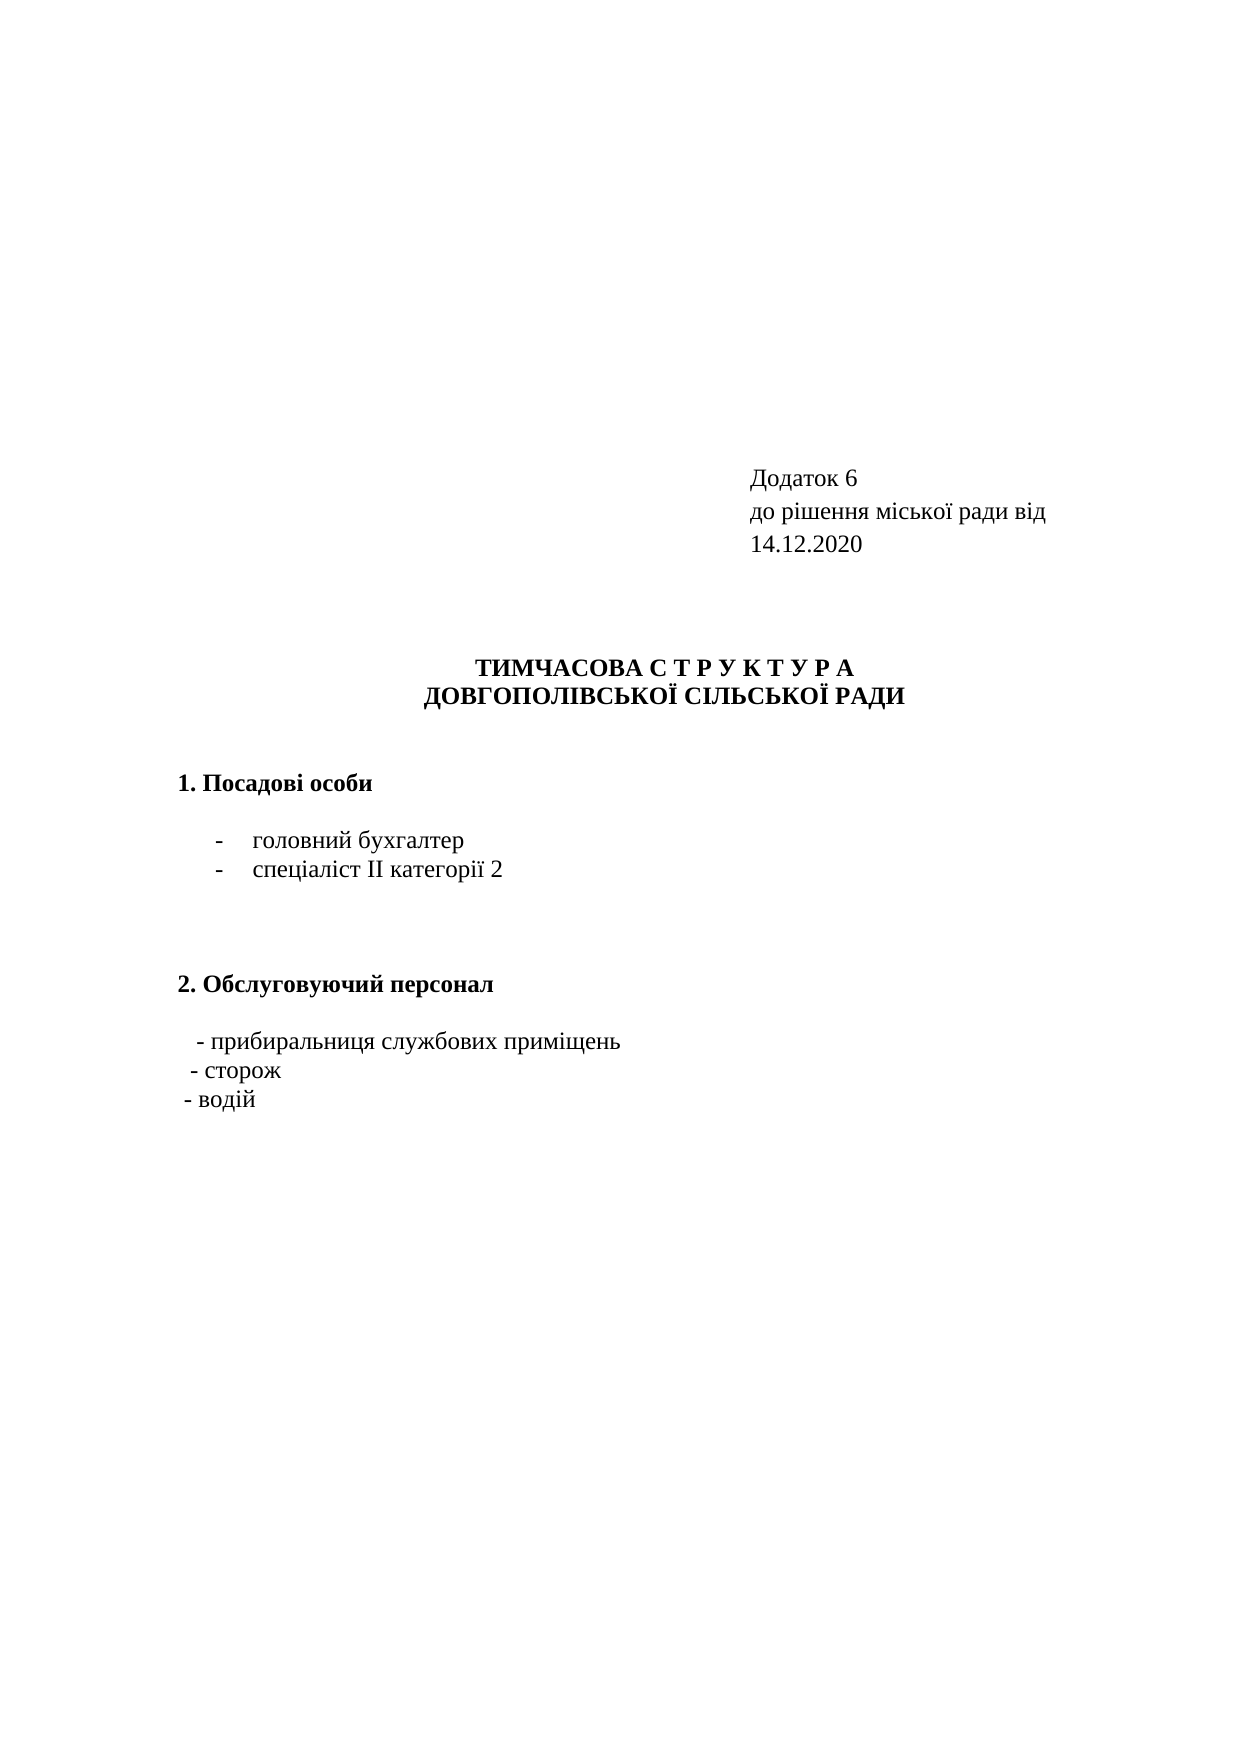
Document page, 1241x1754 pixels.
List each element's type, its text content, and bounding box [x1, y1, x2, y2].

text - прибиральниця службових приміщень [177, 1026, 1152, 1055]
text 2. Обслуговуючий персонал [177, 969, 1152, 998]
text - водій [177, 1084, 1152, 1113]
list спеціаліст II категорії 2 [215, 854, 1152, 883]
text 1. Посадові особи [177, 768, 1152, 796]
text ДОВГОПОЛІВСЬКОЇ СІЛЬСЬКОЇ РАДИ [177, 681, 1152, 710]
text ТИМЧАСОВА С Т Р У К Т У Р А [177, 653, 1152, 681]
text - сторож [177, 1055, 1152, 1084]
table_header Додаток 6 до рішення міської ради від 14.12.2020 [739, 463, 1163, 595]
list головний бухгалтер [215, 825, 1152, 854]
